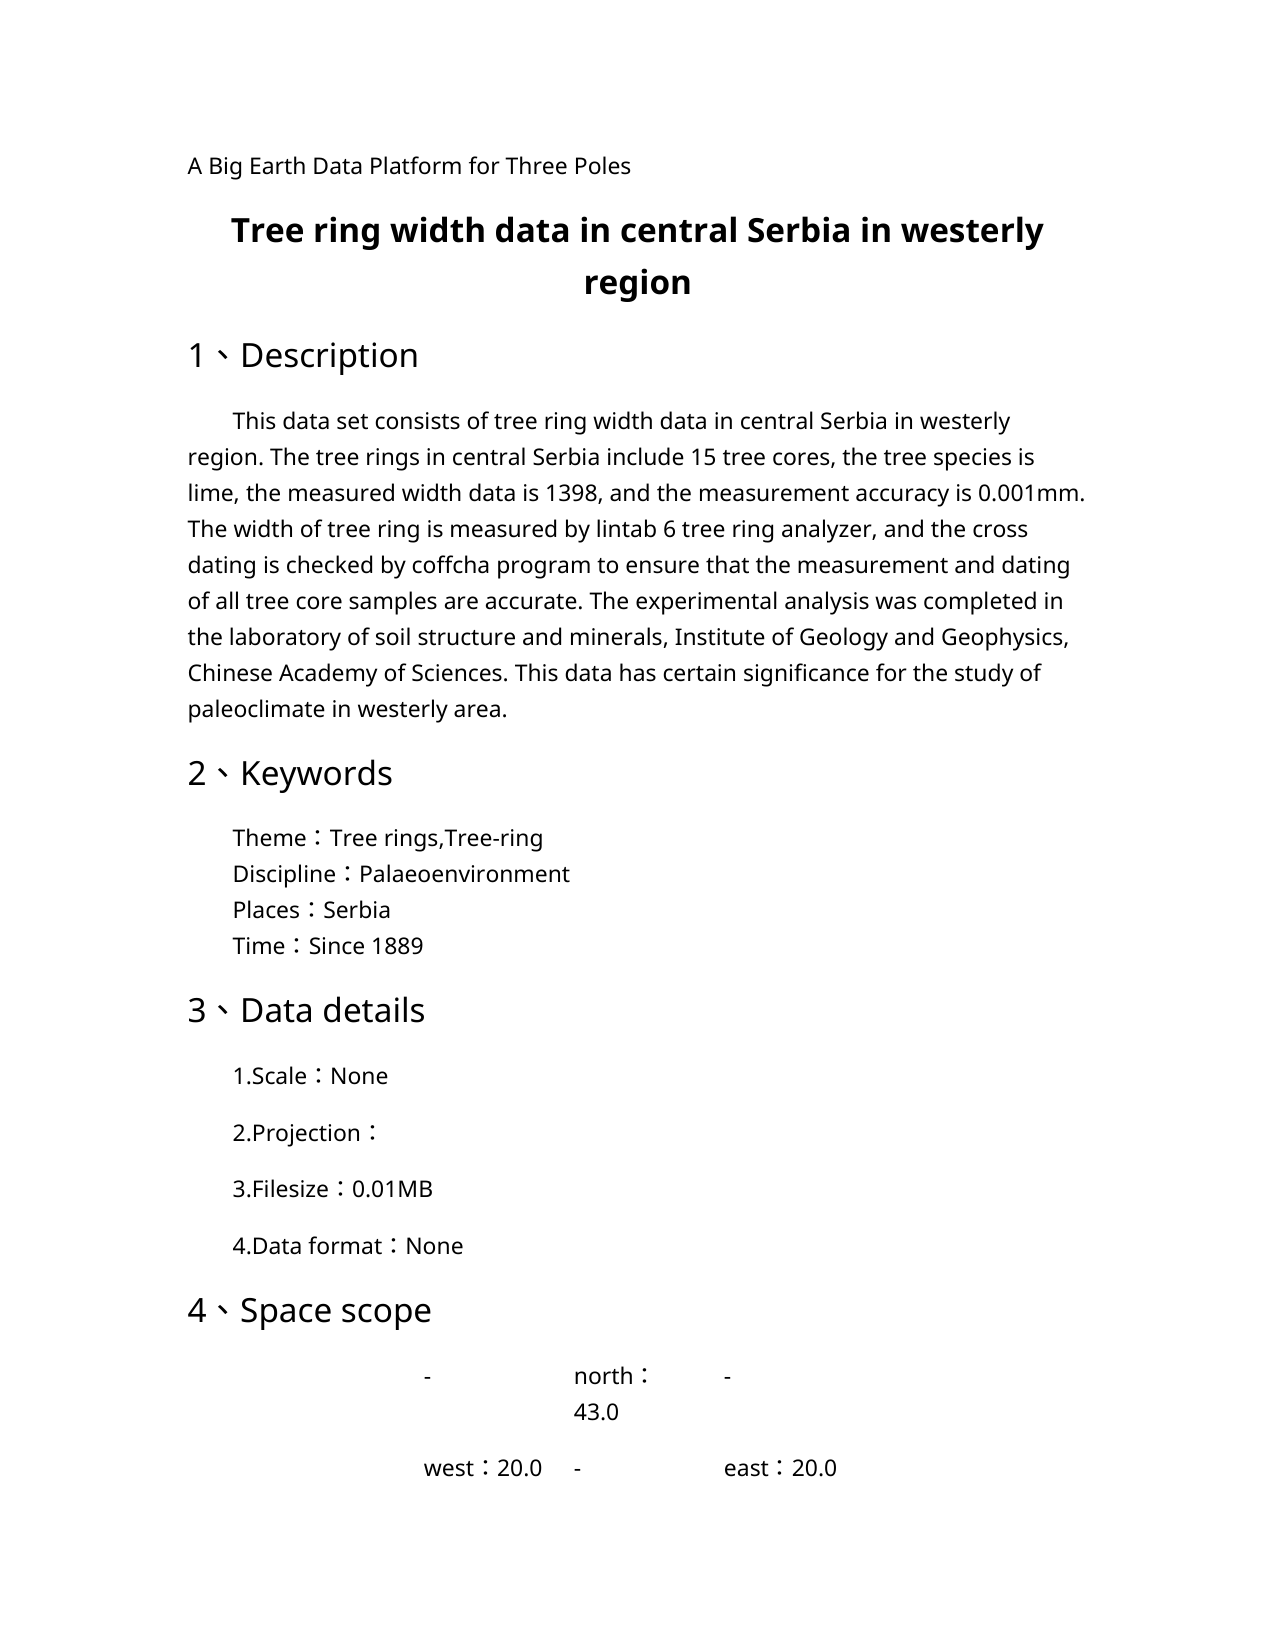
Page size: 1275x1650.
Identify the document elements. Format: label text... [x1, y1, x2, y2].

text Theme：Tree rings,Tree-ring Discipline：Palaeoenvironment Places：Serbia Time：Since 1889 [232, 822, 1087, 961]
table_cell - [563, 1452, 712, 1483]
text 3.Filesize：0.01MB [232, 1173, 1087, 1205]
text 1.Scale：None [232, 1060, 1087, 1091]
text 3、Data details [187, 987, 1087, 1032]
text 1、Description [187, 332, 1087, 377]
text A Big Earth Data Platform for Three Poles [187, 150, 1087, 181]
table_header - [413, 1360, 562, 1452]
table_header north：43.0 [563, 1360, 712, 1452]
table_cell west：20.0 [413, 1452, 562, 1483]
text 2.Projection： [232, 1117, 1087, 1148]
text Tree ring width data in central Serbia in westerly region [187, 207, 1087, 304]
table_header - [713, 1360, 862, 1452]
text 2、Keywords [187, 749, 1087, 795]
table_cell east：20.0 [713, 1452, 862, 1483]
text 4.Data format：None [232, 1230, 1087, 1261]
text 4、Space scope [187, 1287, 1087, 1332]
text This data set consists of tree ring width data in central Serbia in westerly region. The tree rings in central Serbia include 15 tree cores, the tree species is lime, the measured width data is 1398, and the measurement accuracy is 0.001mm. The width of tree ring is measured by lintab 6 tree ring analyzer, and the cross dating is checked by coffcha program to ensure that the measurement and dating of all tree core samples are accurate. The experimental analysis was completed in the laboratory of soil structure and minerals, Institute of Geology and Geophysics, Chinese Academy of Sciences. This data has certain significance for the study of paleoclimate in westerly area. [187, 405, 1087, 724]
